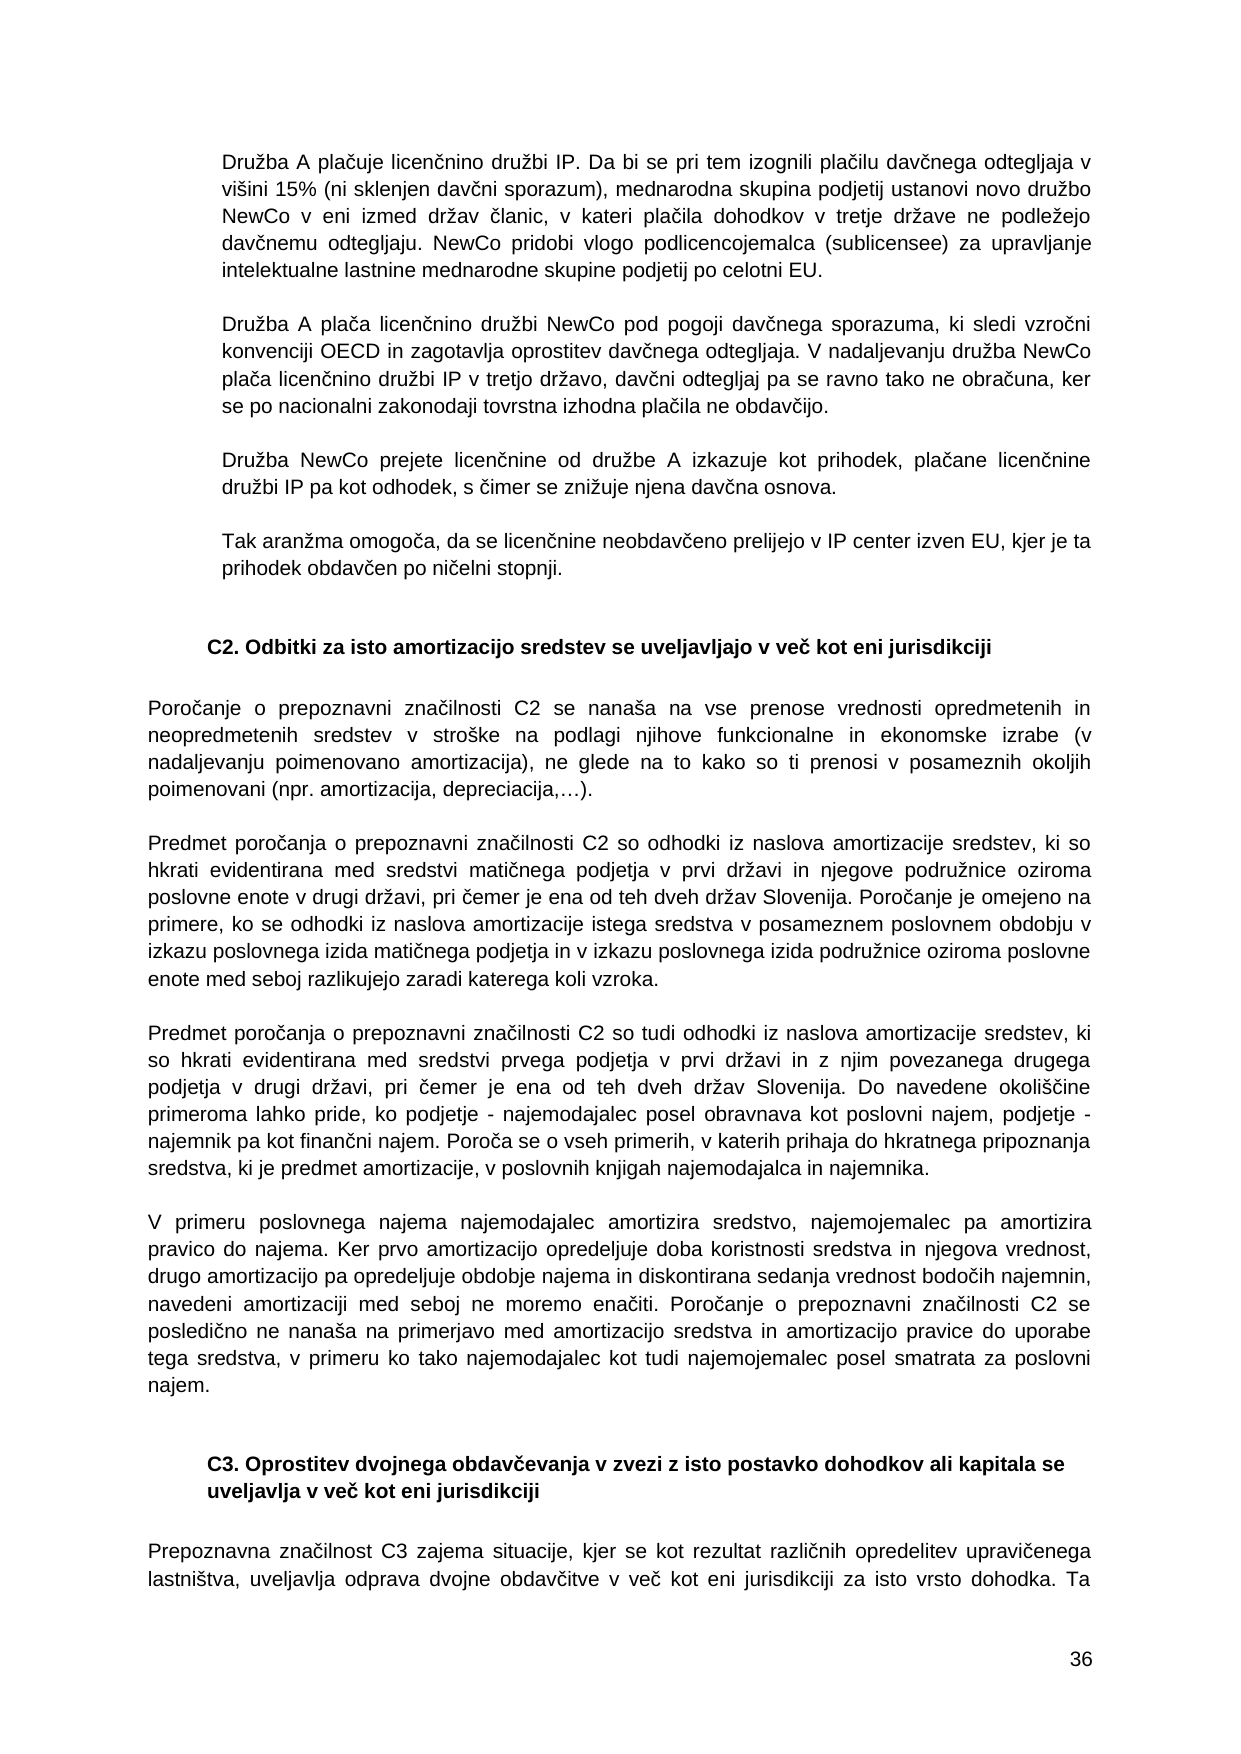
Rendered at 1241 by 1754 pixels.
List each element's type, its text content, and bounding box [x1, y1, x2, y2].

text V primeru poslovnega najema najemodajalec amortizira sredstvo, najemojemalec pa amortizira pravico do najema. Ker prvo amortizacijo opredeljuje doba koristnosti sredstva in njegova vrednost, drugo amortizacijo pa opredeljuje obdobje najema in diskontirana sedanja vrednost bodočih najemnin, navedeni amortizaciji med seboj ne moremo enačiti. Poročanje o prepoznavni značilnosti C2 se posledično ne nanaša na primerjavo med amortizacijo sredstva in amortizacijo pravice do uporabe tega sredstva, v primeru ko tako najemodajalec kot tudi najemojemalec posel smatrata za poslovni najem. [148, 1208, 1092, 1398]
subtitle C2. Odbitki za isto amortizacijo sredstev se uveljavljajo v več kot eni jurisdikciji [207, 633, 1092, 660]
text Predmet poročanja o prepoznavni značilnosti C2 so tudi odhodki iz naslova amortizacije sredstev, ki so hkrati evidentirana med sredstvi prvega podjetja v prvi državi in z njim povezanega drugega podjetja v drugi državi, pri čemer je ena od teh dveh držav Slovenija. Do navedene okoliščine primeroma lahko pride, ko podjetje - najemodajalec posel obravnava kot poslovni najem, podjetje - najemnik pa kot finančni najem. Poroča se o vseh primerih, v katerih prihaja do hkratnega pripoznanja sredstva, ki je predmet amortizacije, v poslovnih knjigah najemodajalca in najemnika. [148, 1018, 1092, 1181]
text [148, 1537, 1092, 1591]
text Družba A plača licenčnino družbi NewCo pod pogoji davčnega sporazuma, ki sledi vzročni konvenciji OECD in zagotavlja oprostitev davčnega odtegljaja. V nadaljevanju družba NewCo plača licenčnino družbi IP v tretjo državo, davčni odtegljaj pa se ravno tako ne obračuna, ker se po nacionalni zakonodaji tovrstna izhodna plačila ne obdavčijo. [222, 310, 1092, 418]
text Predmet poročanja o prepoznavni značilnosti C2 so odhodki iz naslova amortizacije sredstev, ki so hkrati evidentirana med sredstvi matičnega podjetja v prvi državi in njegove podružnice oziroma poslovne enote v drugi državi, pri čemer je ena od teh dveh držav Slovenija. Poročanje je omejeno na primere, ko se odhodki iz naslova amortizacije istega sredstva v posameznem poslovnem obdobju v izkazu poslovnega izida matičnega podjetja in v izkazu poslovnega izida podružnice oziroma poslovne enote med seboj razlikujejo zaradi katerega koli vzroka. [148, 829, 1092, 991]
text Tak aranžma omogoča, da se licenčnine neobdavčeno prelijejo v IP center izven EU, kjer je ta prihodek obdavčen po ničelni stopnji. [222, 527, 1092, 581]
text Poročanje o prepoznavni značilnosti C2 se nanaša na vse prenose vrednosti opredmetenih in neopredmetenih sredstev v stroške na podlagi njihove funkcionalne in ekonomske izrabe (v nadaljevanju poimenovano amortizacija), ne glede na to kako so ti prenosi v posameznih okoljih poimenovani (npr. amortizacija, depreciacija,…). [148, 693, 1092, 802]
subtitle C3. Oprostitev dvojnega obdavčevanja v zvezi z isto postavko dohodkov ali kapitala se uveljavlja v več kot eni jurisdikciji [207, 1450, 1092, 1504]
text Družba NewCo prejete licenčnine od družbe A izkazuje kot prihodek, plačane licenčnine družbi IP pa kot odhodek, s čimer se znižuje njena davčna osnova. [222, 446, 1092, 500]
text Družba A plačuje licenčnino družbi IP. Da bi se pri tem izognili plačilu davčnega odtegljaja v višini 15% (ni sklenjen davčni sporazum), mednarodna skupina podjetij ustanovi novo družbo NewCo v eni izmed držav članic, v kateri plačila dohodkov v tretje države ne podležejo davčnemu odtegljaju. NewCo pridobi vlogo podlicencojemalca (sublicensee) za upravljanje intelektualne lastnine mednarodne skupine podjetij po celotni EU. [222, 148, 1092, 283]
